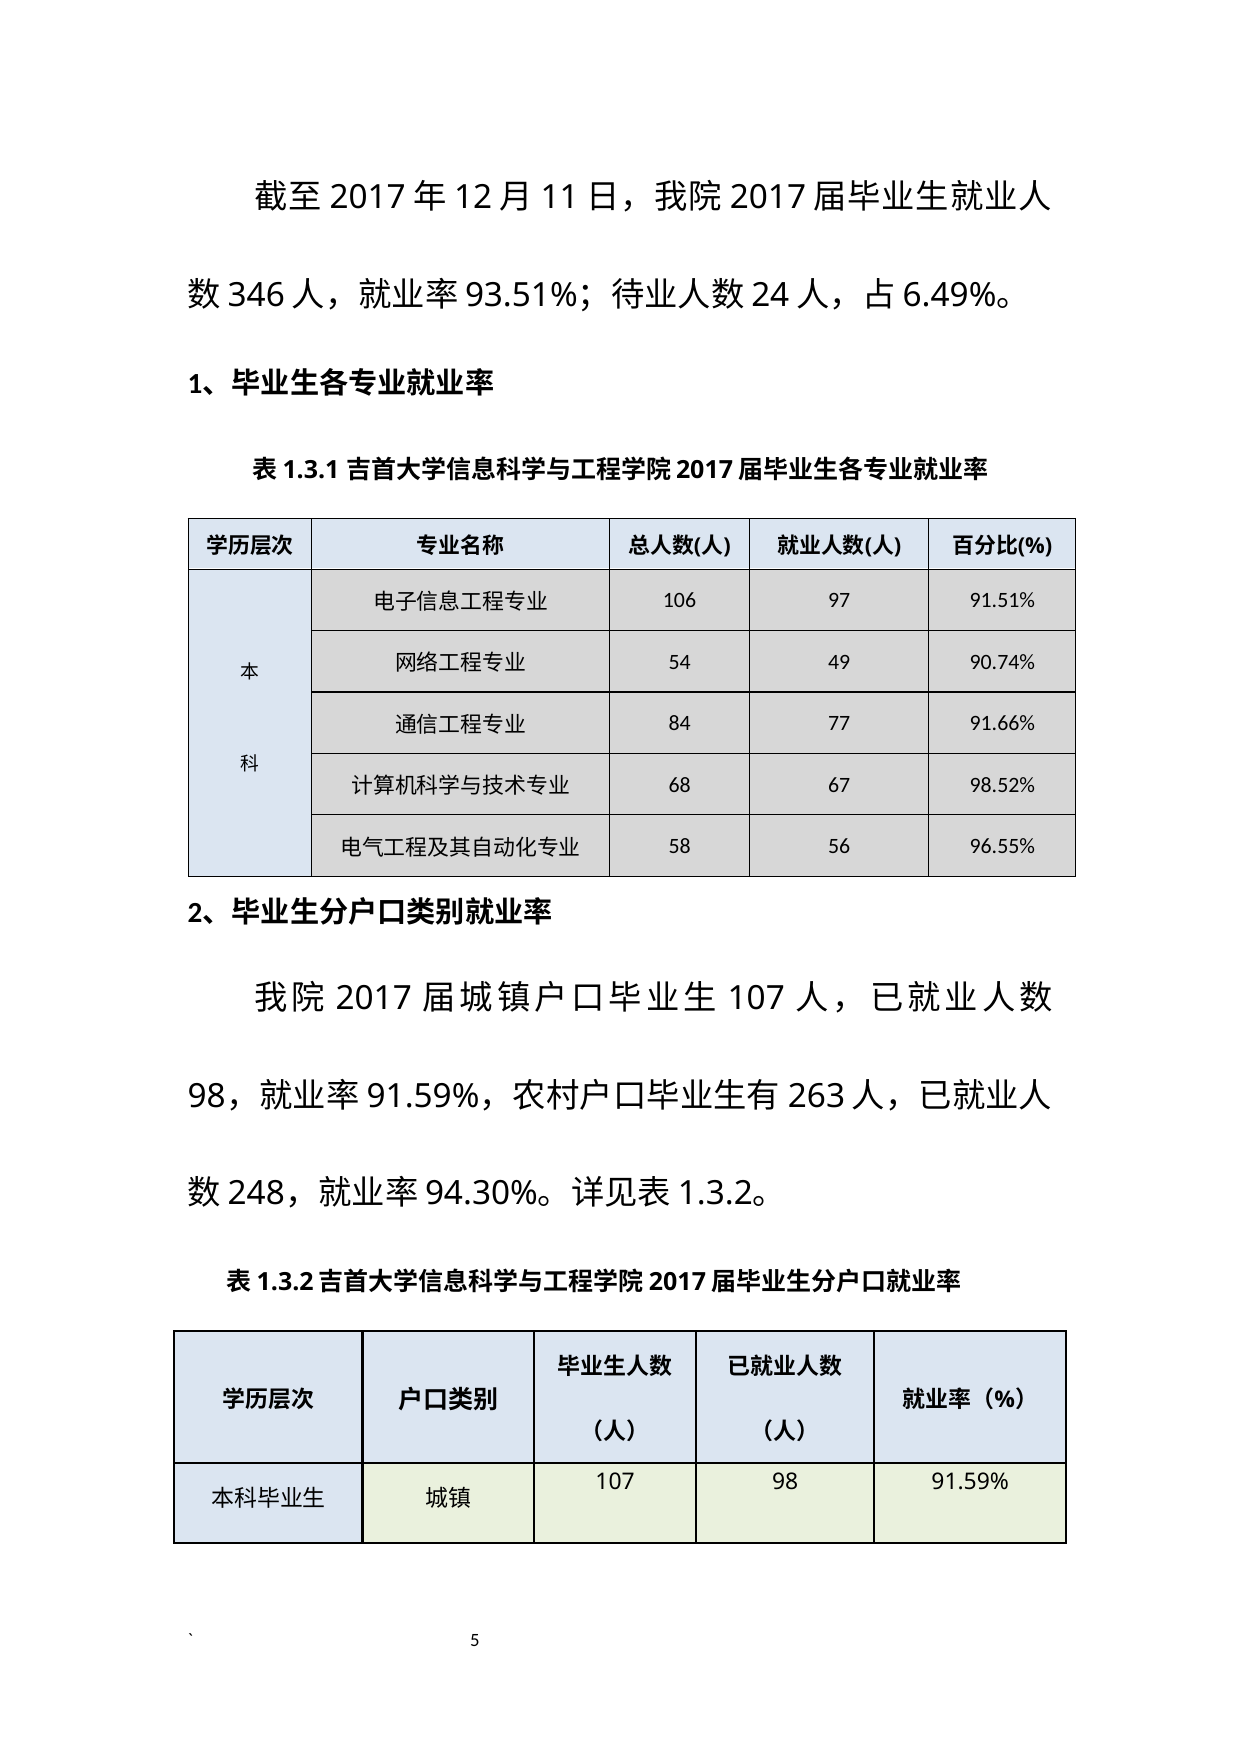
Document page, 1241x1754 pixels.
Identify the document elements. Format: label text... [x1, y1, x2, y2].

table_header 专业名称 [312, 519, 609, 568]
table_cell 城镇 [364, 1464, 533, 1542]
table_cell 91.51% [929, 570, 1075, 630]
text 截至2017年12月11日，我院2017届毕业生就业人数346人，就业率93.51%；待业人数24人，占6.49%。 [187, 162, 1053, 324]
table_cell 68 [610, 754, 749, 814]
table_cell 58 [610, 815, 749, 876]
table_cell 本科毕业生 [175, 1464, 361, 1542]
table_header 就业率（%） [875, 1332, 1065, 1462]
table_cell 49 [750, 631, 928, 691]
table_cell 54 [610, 631, 749, 691]
table_cell 网络工程专业 [312, 631, 609, 691]
table_cell 本 科 [189, 570, 311, 876]
table_cell 电气工程及其自动化专业 [312, 815, 609, 876]
table_cell 通信工程专业 [312, 693, 609, 753]
table_header 学历层次 [175, 1332, 361, 1462]
table_header 总人数(人) [610, 519, 749, 568]
table_cell 98 [697, 1464, 873, 1542]
table_cell 96.55% [929, 815, 1075, 876]
table_cell 计算机科学与技术专业 [312, 754, 609, 814]
table_header 百分比(%) [929, 519, 1075, 568]
text 我院2017届城镇户口毕业生107人，已就业人数98，就业率91.59%，农村户口毕业生有263人，已就业人数248，就业率94.30%。详见表1.3.2。 [187, 963, 1053, 1223]
subtitle 2、毕业生分户口类别就业率 [187, 877, 1053, 942]
table_cell 107 [535, 1464, 695, 1542]
table_header 已就业人数（人） [697, 1332, 873, 1462]
table_cell 电子信息工程专业 [312, 570, 609, 630]
table_header 户口类别 [364, 1332, 533, 1462]
table_cell 67 [750, 754, 928, 814]
table_cell 77 [750, 693, 928, 753]
table_cell 90.74% [929, 631, 1075, 691]
table_cell 106 [610, 570, 749, 630]
subtitle 1、毕业生各专业就业率 [187, 349, 1053, 414]
table_cell 56 [750, 815, 928, 876]
table_cell 91.59% [875, 1464, 1065, 1542]
table_cell 98.52% [929, 754, 1075, 814]
text 表1.3.2吉首大学信息科学与工程学院2017届毕业生分户口就业率 [187, 1247, 1053, 1312]
table_cell 91.66% [929, 693, 1075, 753]
table_cell 84 [610, 693, 749, 753]
table_header 毕业生人数（人） [535, 1332, 695, 1462]
text 表1.3.1 吉首大学信息科学与工程学院2017届毕业生各专业就业率 [187, 435, 1053, 500]
table_header 就业人数(人) [750, 519, 928, 568]
table_header 学历层次 [189, 519, 311, 568]
table_cell 97 [750, 570, 928, 630]
